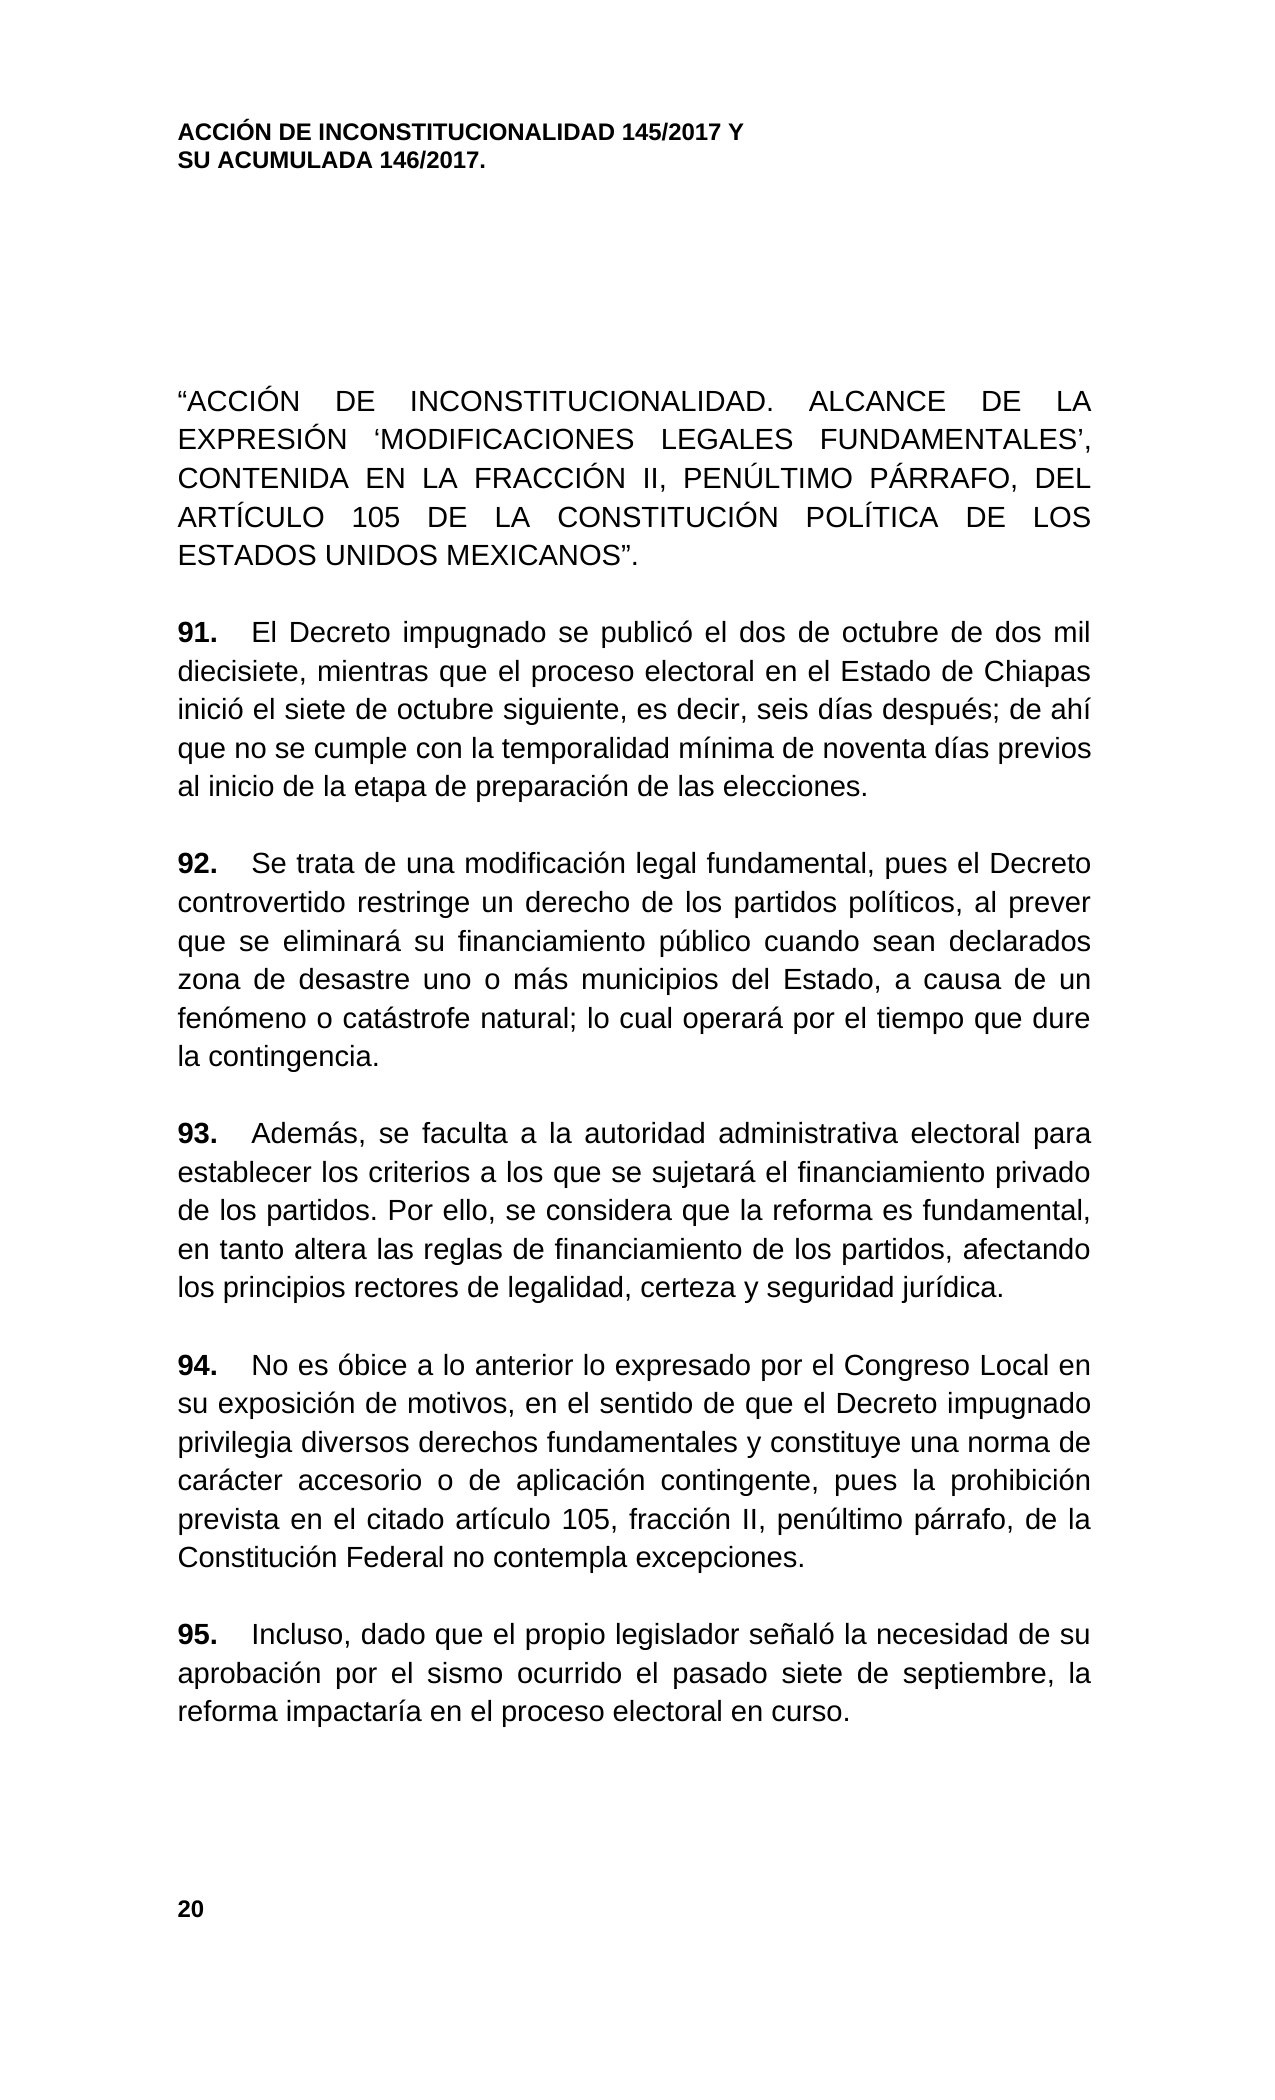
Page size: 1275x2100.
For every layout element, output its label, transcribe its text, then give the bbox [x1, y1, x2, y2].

text 94. No es óbice a lo anterior lo expresado por el Congreso Local en su exposición de motivos, en el sentido de que el Decreto impugnado privilegia diversos derechos fundamentales y constituye una norma de carácter accesorio o de aplicación contingente, pues la prohibición prevista en el citado artículo 105, fracción II, penúltimo párrafo, de la Constitución Federal no contempla excepciones. [177, 1347, 1092, 1574]
text 91. El Decreto impugnado se publicó el dos de octubre de dos mil diecisiete, mientras que el proceso electoral en el Estado de Chiapas inició el siete de octubre siguiente, es decir, seis días después; de ahí que no se cumple con la temporalidad mínima de noventa días previos al inicio de la etapa de preparación de las elecciones. [177, 615, 1092, 803]
text 92. Se trata de una modificación legal fundamental, pues el Decreto controvertido restringe un derecho de los partidos políticos, al prever que se eliminará su financiamiento público cuando sean declarados zona de desastre uno o más municipios del Estado, a causa de un fenómeno o catástrofe natural; lo cual operará por el tiempo que dure la contingencia. [177, 846, 1092, 1073]
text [177, 384, 1092, 572]
text 95. Incluso, dado que el propio legislador señaló la necesidad de su aprobación por el sismo ocurrido el pasado siete de septiembre, la reforma impactaría en el proceso electoral en curso. [177, 1617, 1092, 1728]
text 93. Además, se faculta a la autoridad administrativa electoral para establecer los criterios a los que se sujetará el financiamiento privado de los partidos. Por ello, se considera que la reforma es fundamental, en tanto altera las reglas de financiamiento de los partidos, afectando los principios rectores de legalidad, certeza y seguridad jurídica. [177, 1116, 1092, 1304]
